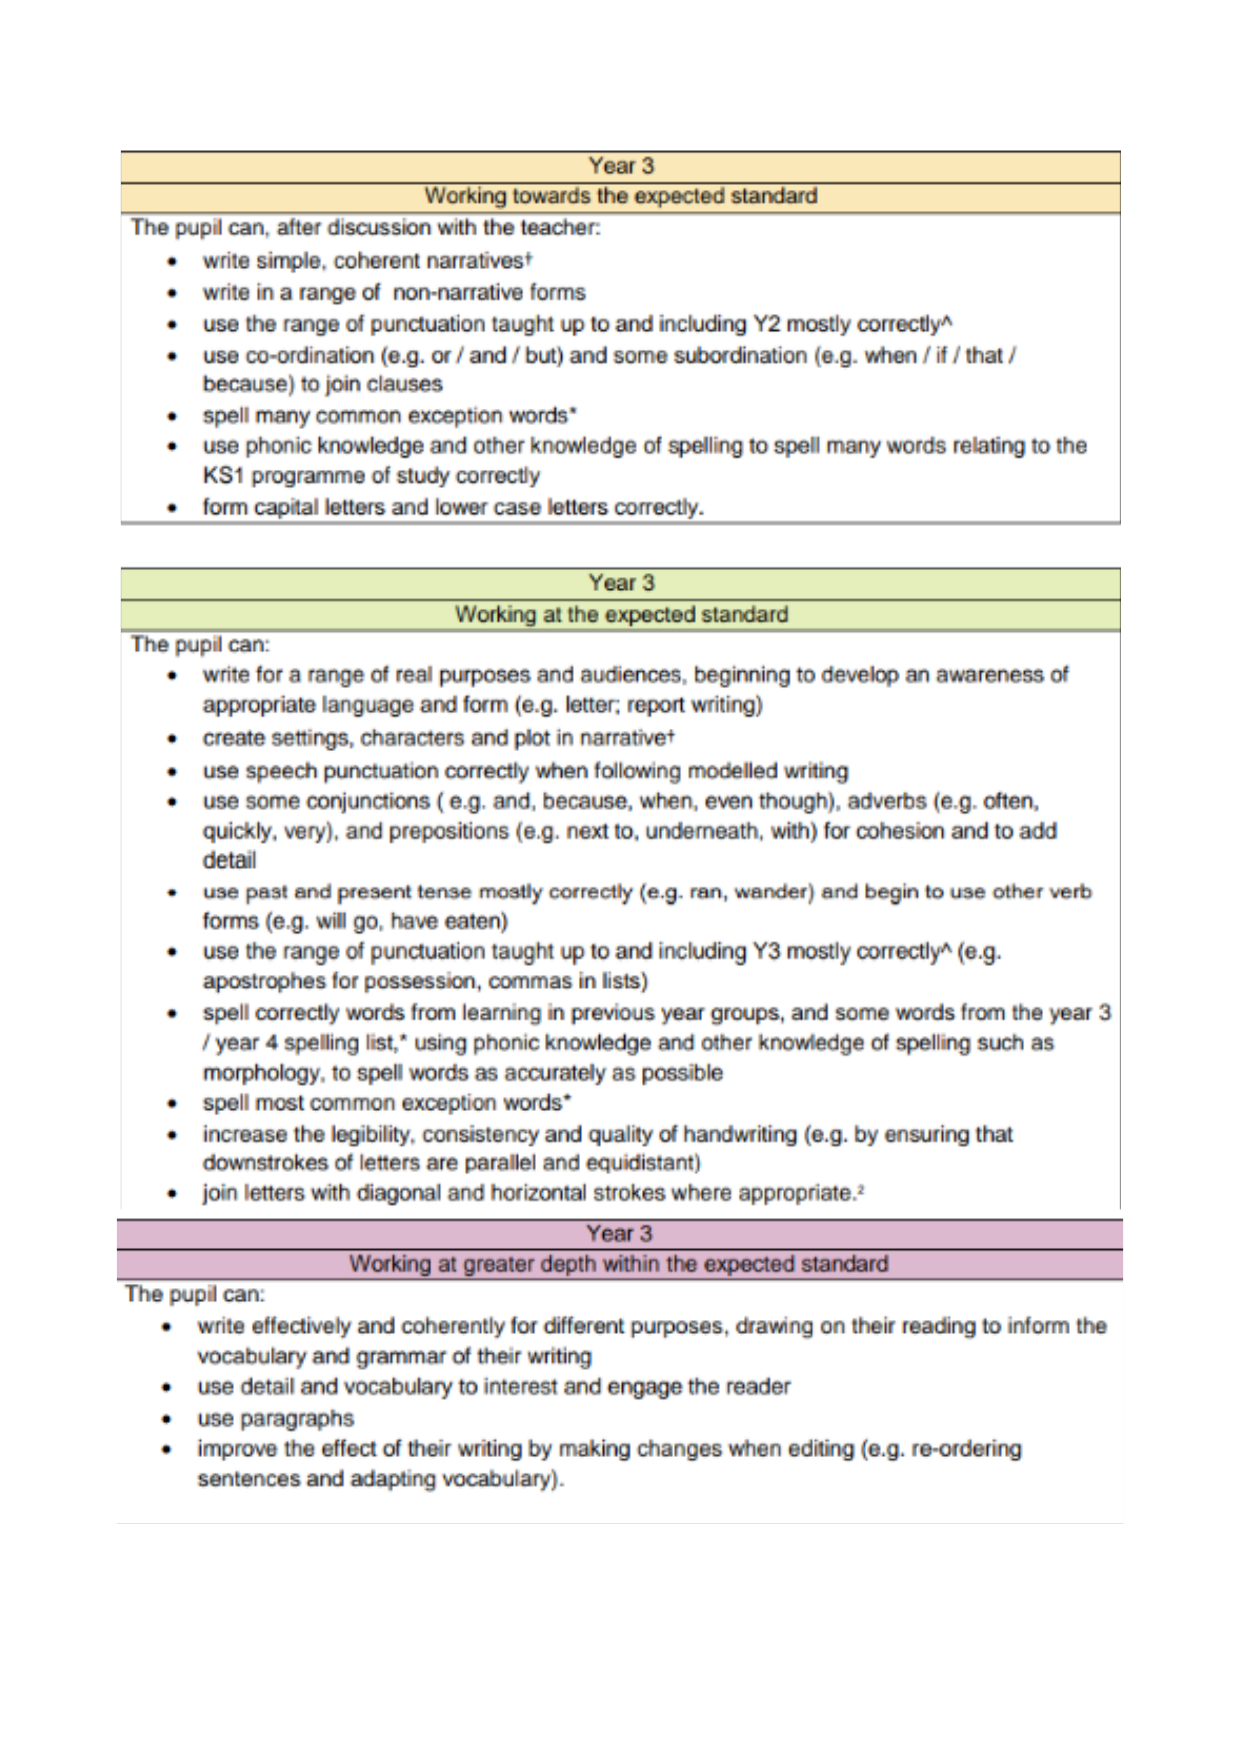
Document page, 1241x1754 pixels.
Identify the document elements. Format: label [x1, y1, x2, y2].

picture [113, 1213, 1123, 1523]
picture [117, 150, 1121, 1210]
